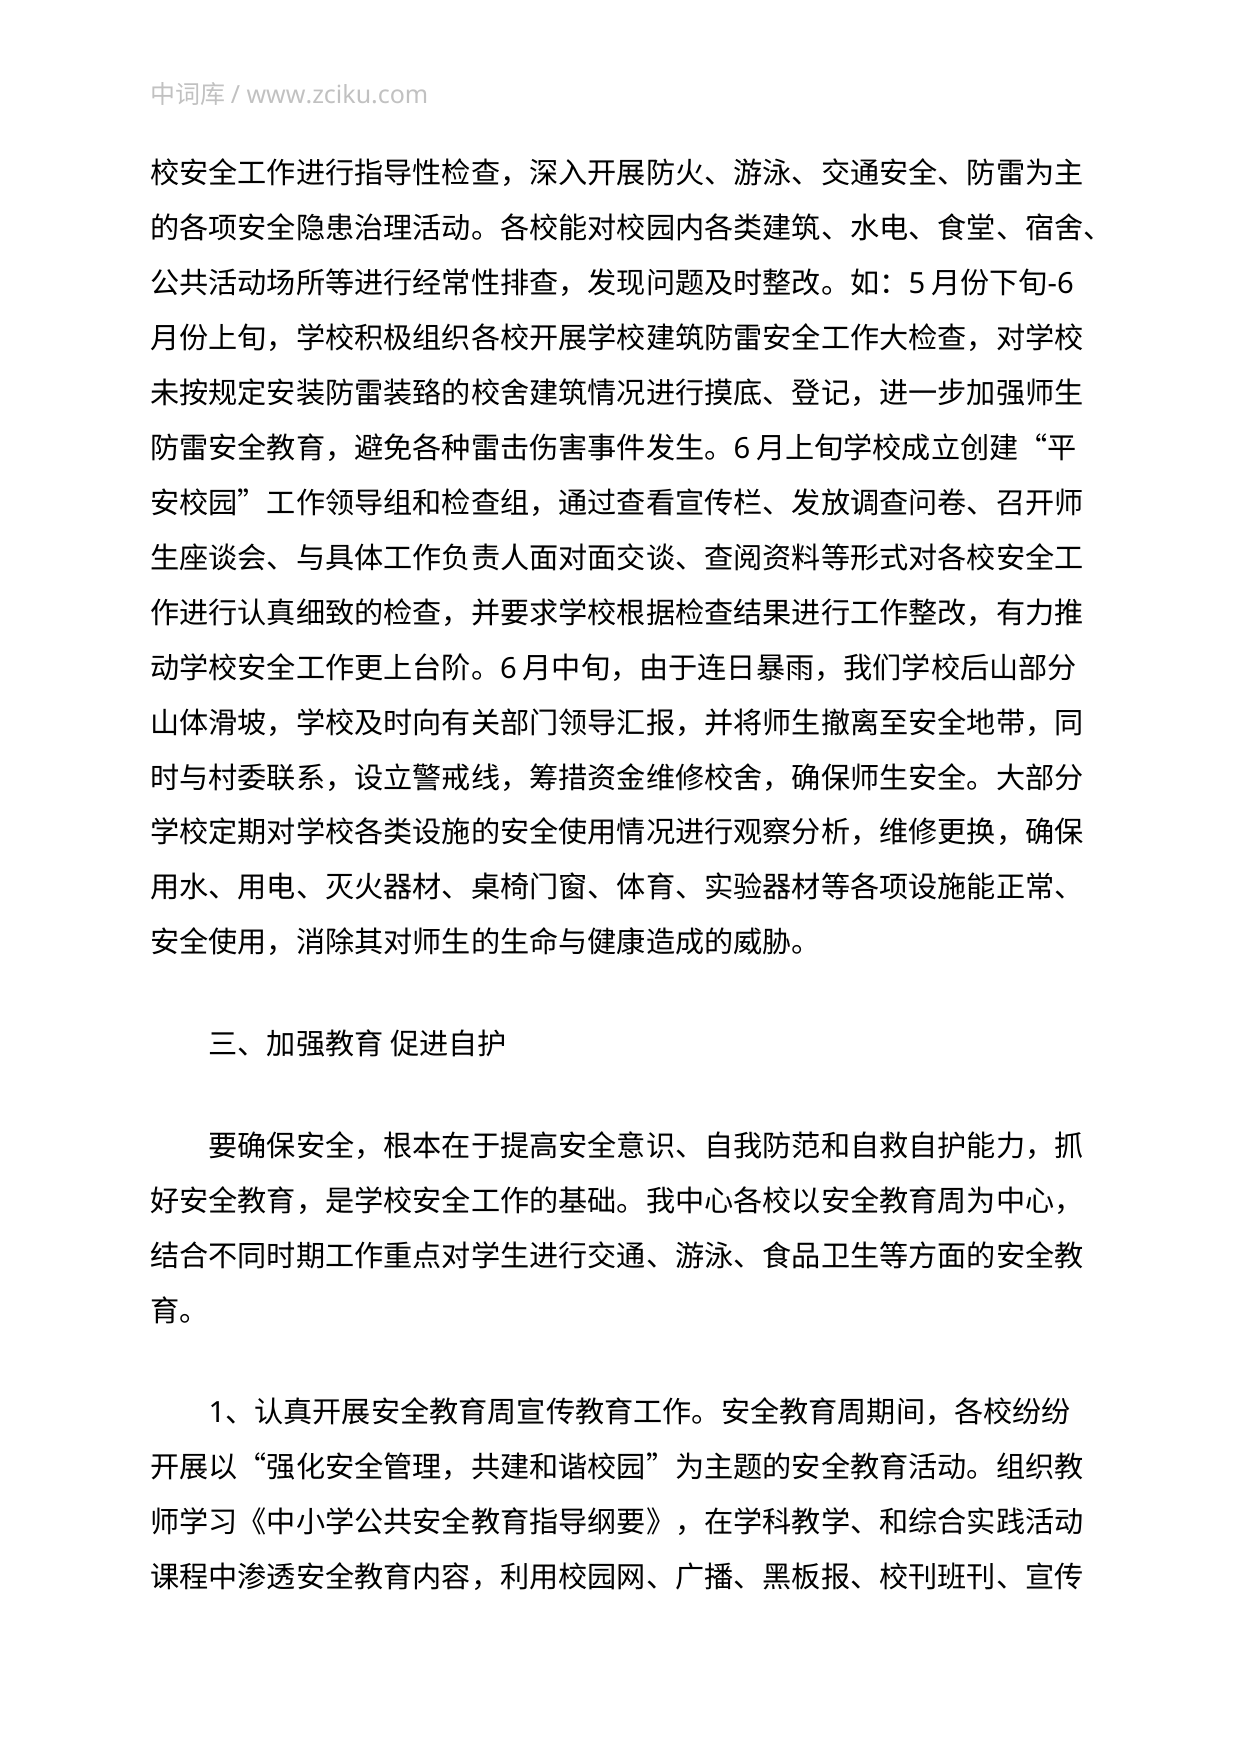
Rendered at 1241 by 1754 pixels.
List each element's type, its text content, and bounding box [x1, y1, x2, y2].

text 要确保安全，根本在于提高安全意识、自我防范和自救自护能力，抓好安全教育，是学校安全工作的基础。我中心各校以安全教育周为中心，结合不同时期工作重点对学生进行交通、游泳、食品卫生等方面的安全教育。 [150, 1122, 1090, 1329]
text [150, 150, 1090, 961]
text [150, 1389, 1090, 1596]
text 三、加强教育 促进自护 [150, 1021, 1090, 1063]
